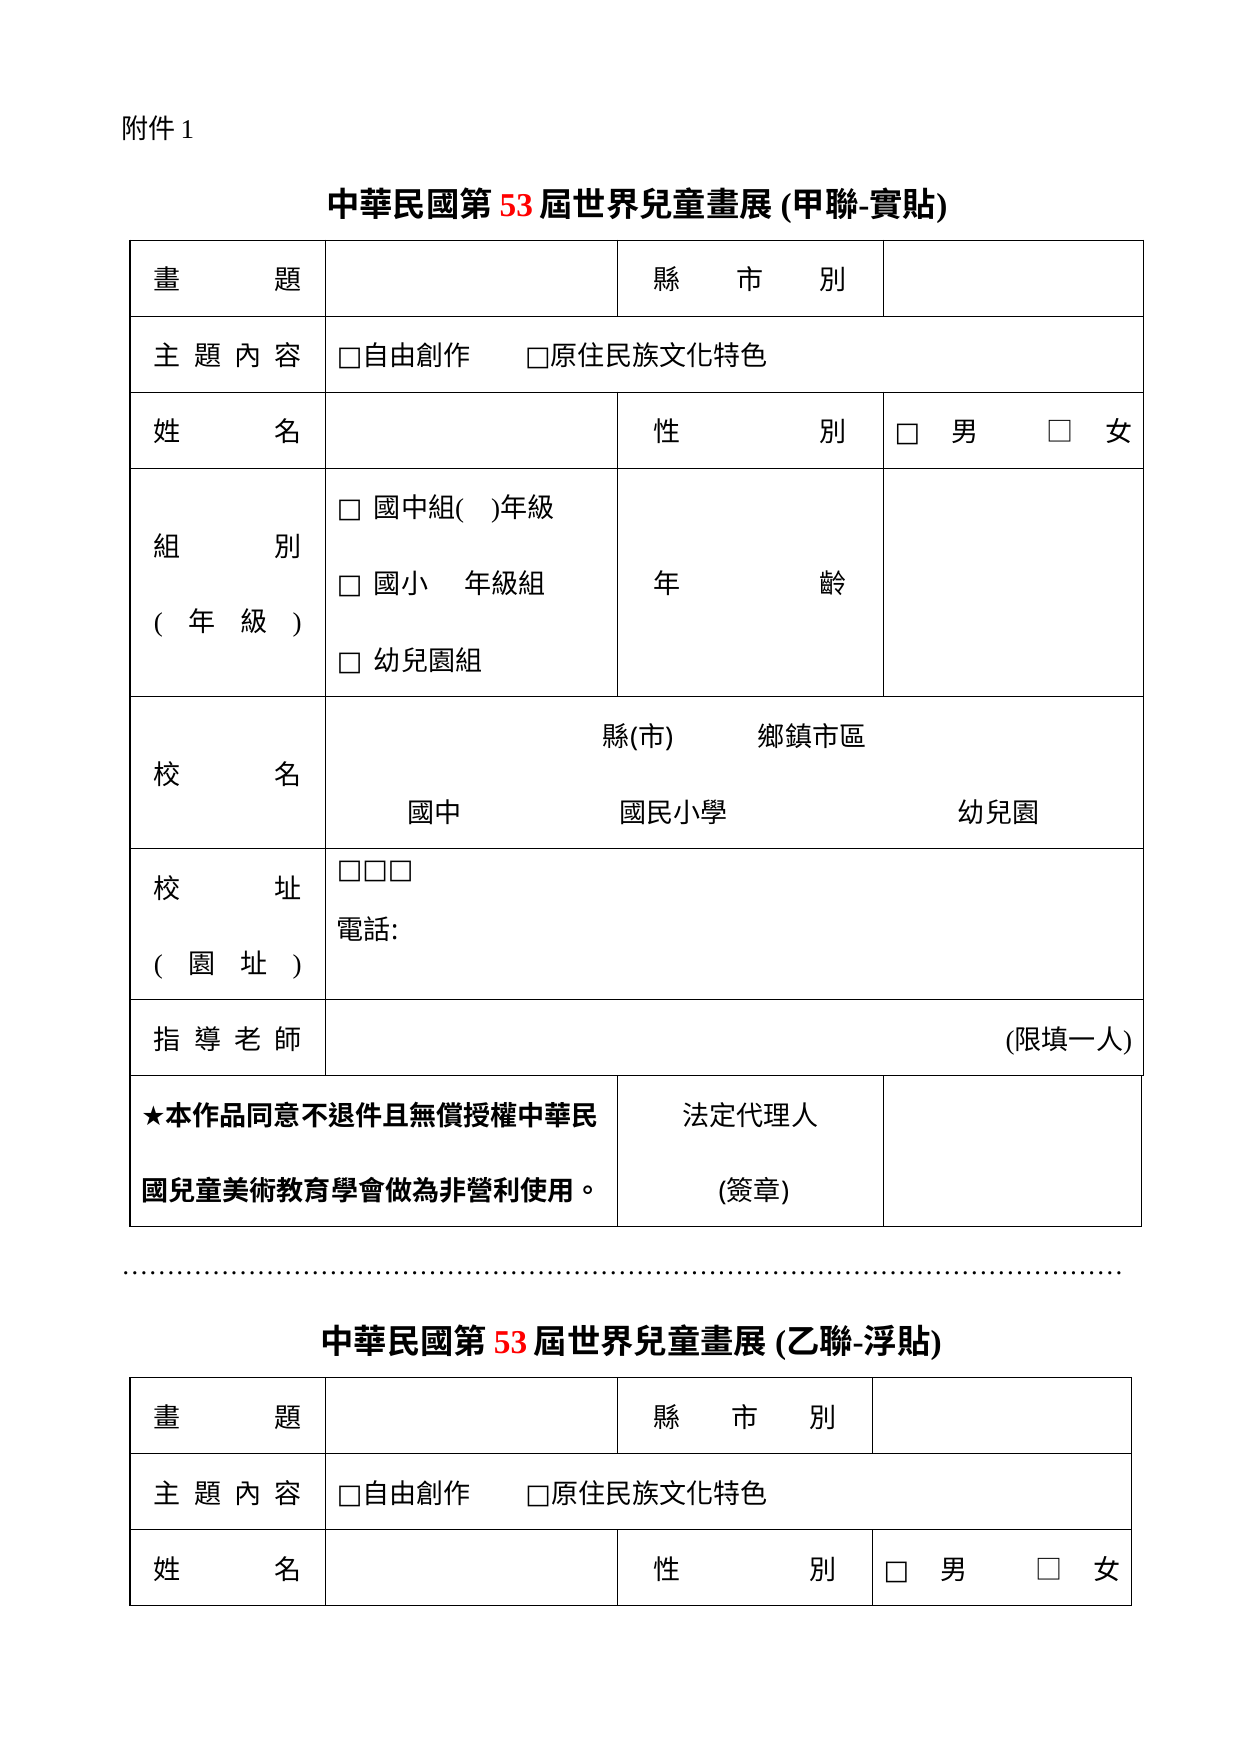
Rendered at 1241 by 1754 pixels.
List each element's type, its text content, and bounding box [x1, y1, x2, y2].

table_cell 法定代理人 (簽章) [618, 1076, 883, 1226]
table_cell 主題內容 [131, 317, 325, 392]
table_cell 畫題 [131, 241, 325, 316]
table_cell ★本作品同意不退件且無償授權中華民國兒童美術教育學會做為非營利使用。 [131, 1076, 617, 1226]
table_cell (限填一人) [326, 1000, 1143, 1075]
table_cell 年齡 [618, 469, 883, 696]
table_cell 姓名 [131, 393, 325, 468]
table_cell 縣市別 [618, 1378, 872, 1453]
table_cell □□□ [326, 849, 1143, 889]
table_header 中華民國第53屆世界兒童畫展 (乙聯-浮貼) [130, 1302, 1132, 1377]
table_cell 性別 [618, 1530, 872, 1605]
table_cell [854, 1454, 1131, 1529]
table_header 中華民國第53屆世界兒童畫展 (甲聯-實貼) [130, 165, 1143, 239]
table_cell 幼兒園組 [326, 620, 617, 696]
table_cell 指導老師 [131, 1000, 325, 1075]
table_cell 電話: [326, 889, 1143, 999]
table_cell □自由創作 [326, 1454, 514, 1529]
table_cell 校址 (園址) [131, 849, 325, 999]
table_cell □原住民族文化特色 [514, 317, 853, 392]
table_cell [854, 317, 1143, 392]
table_cell □男 □女 [873, 1530, 1131, 1605]
table_cell 國小 年級組 [326, 544, 617, 620]
table_cell [873, 1378, 1131, 1453]
table_cell 主題內容 [131, 1454, 325, 1529]
table_cell 幼兒園 [883, 772, 1143, 848]
table_cell 縣市別 [618, 241, 883, 316]
text 附件1 [121, 89, 1137, 164]
table_cell 國中 [326, 772, 545, 848]
text ………………………………………………………………………………………………… [121, 1246, 1137, 1283]
table_cell 國中組( )年級 [326, 469, 617, 544]
table_cell [326, 1530, 617, 1605]
table_cell □自由創作 [326, 317, 514, 392]
table_cell [326, 241, 617, 316]
table_cell [326, 1378, 617, 1453]
table_cell 姓名 [131, 1530, 325, 1605]
table_cell 畫題 [131, 1378, 325, 1453]
table_cell [884, 241, 1143, 316]
table_cell [326, 393, 617, 468]
table_cell 校名 [131, 697, 325, 848]
table_cell [884, 1076, 1141, 1226]
table_cell 國民小學 [545, 772, 883, 848]
table_cell 縣(市) 鄉鎮市區 [326, 697, 1143, 772]
table_cell 組別 (年級) [131, 469, 325, 696]
table_cell [884, 469, 1143, 696]
table_cell □男 □女 [884, 393, 1143, 468]
table_cell 性別 [618, 393, 883, 468]
table_cell □原住民族文化特色 [514, 1454, 853, 1529]
